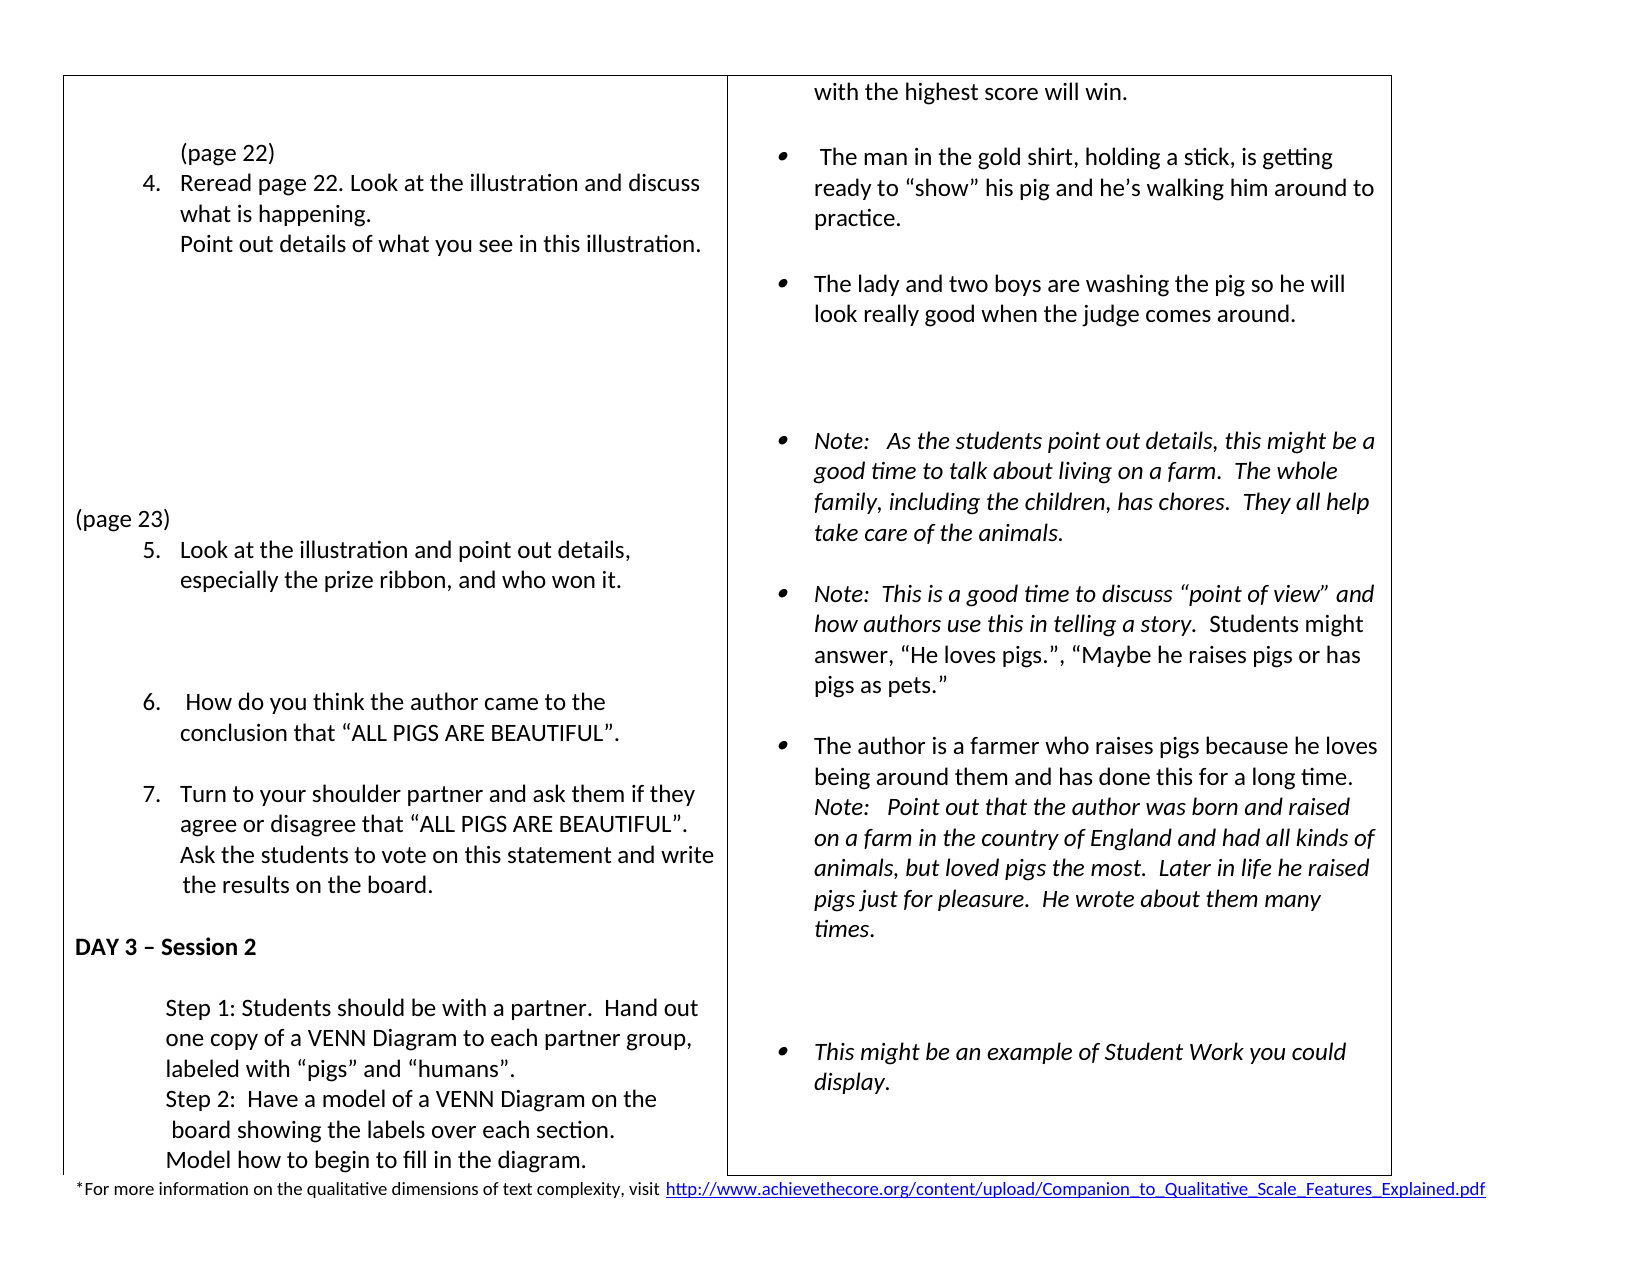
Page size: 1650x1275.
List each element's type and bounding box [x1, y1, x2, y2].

table_cell [728, 76, 1391, 1175]
table_cell [64, 76, 727, 1175]
